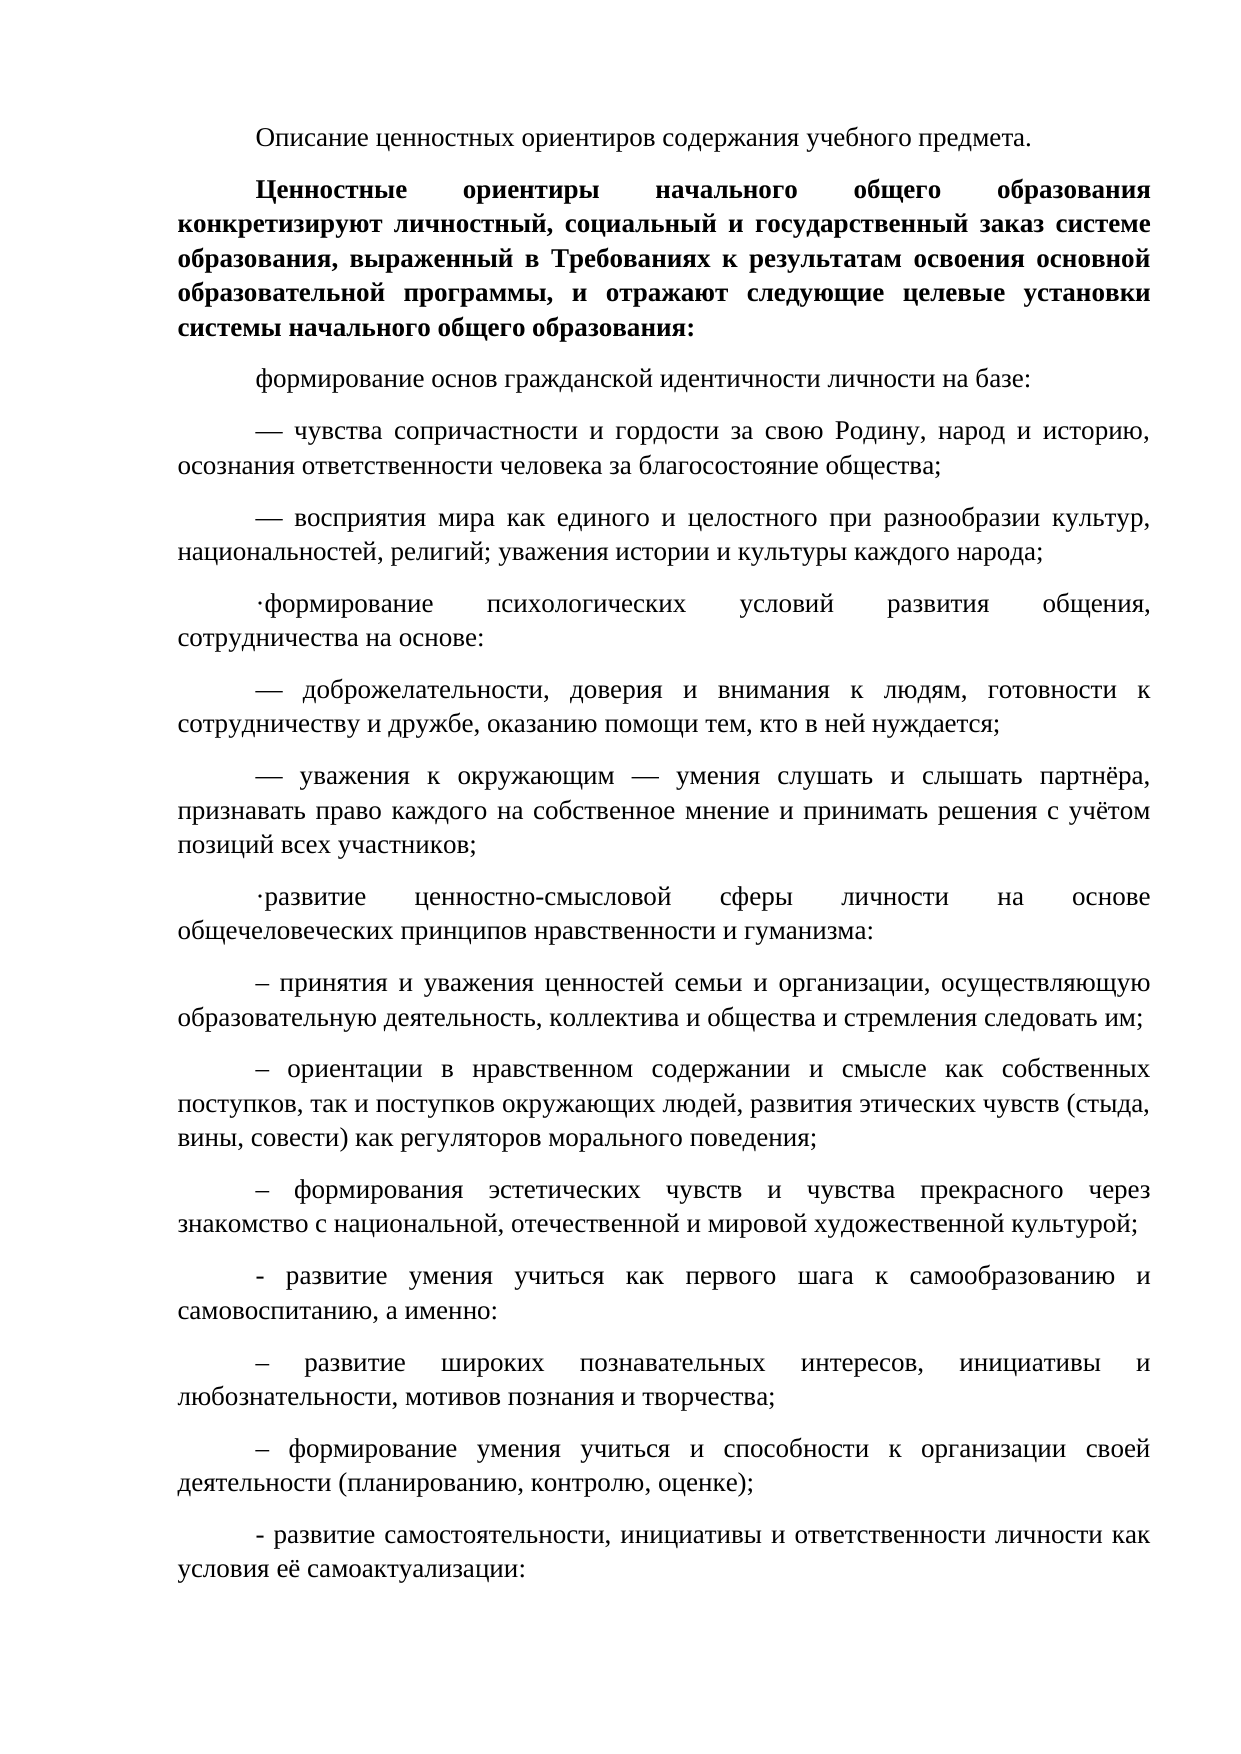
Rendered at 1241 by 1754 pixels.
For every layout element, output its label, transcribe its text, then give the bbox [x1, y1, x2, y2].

text - развитие самостоятельности, инициативы и ответственности личности как условия её самоактуализации: [177, 1515, 1152, 1584]
text ·развитие ценностно-смысловой сферы личности на основе общечеловеческих принципов нравственности и гуманизма: [177, 877, 1152, 946]
text формирование основ гражданской идентичности личности на базе: [177, 359, 1152, 394]
text – ориентации в нравственном содержании и смысле как собственных поступков, так и поступков окружающих людей, развития этических чувств (стыда, вины, совести) как регуляторов морального поведения; [177, 1049, 1152, 1152]
text — восприятия мира как единого и целостного при разнообразии культур, национальностей, религий; уважения истории и культуры каждого народа; [177, 497, 1152, 566]
text – формирование умения учиться и способности к организации своей деятельности (планированию, контролю, оценке); [177, 1429, 1152, 1497]
text - развитие умения учиться как первого шага к самообразованию и самовоспитанию, а именно: [177, 1256, 1152, 1325]
text Ценностные ориентиры начального общего образования конкретизируют личностный, социальный и государственный заказ системе образования, выраженный в Требованиях к результатам освоения основной образовательной программы, и отражают следующие целевые установки системы начального общего образования: [177, 170, 1152, 342]
text — доброжелательности, доверия и внимания к людям, готовности к сотрудничеству и дружбе, оказанию помощи тем, кто в ней нуждается; [177, 670, 1152, 739]
text – развитие широких познавательных интересов, инициативы и любознательности, мотивов познания и творчества; [177, 1342, 1152, 1411]
text — чувства сопричастности и гордости за свою Родину, народ и историю, осознания ответственности человека за благосостояние общества; [177, 411, 1152, 480]
text — уважения к окружающим — умения слушать и слышать партнёра, признавать право каждого на собственное мнение и принимать решения с учётом позиций всех участников; [177, 756, 1152, 859]
text ·формирование психологических условий развития общения, сотрудничества на основе: [177, 584, 1152, 652]
text – формирования эстетических чувств и чувства прекрасного через знакомство с национальной, отечественной и мировой художественной культурой; [177, 1170, 1152, 1239]
text – принятия и уважения ценностей семьи и организации, осуществляющую образовательную деятельность, коллектива и общества и стремления следовать им; [177, 963, 1152, 1032]
text Описание ценностных ориентиров содержания учебного предмета. [177, 118, 1152, 152]
